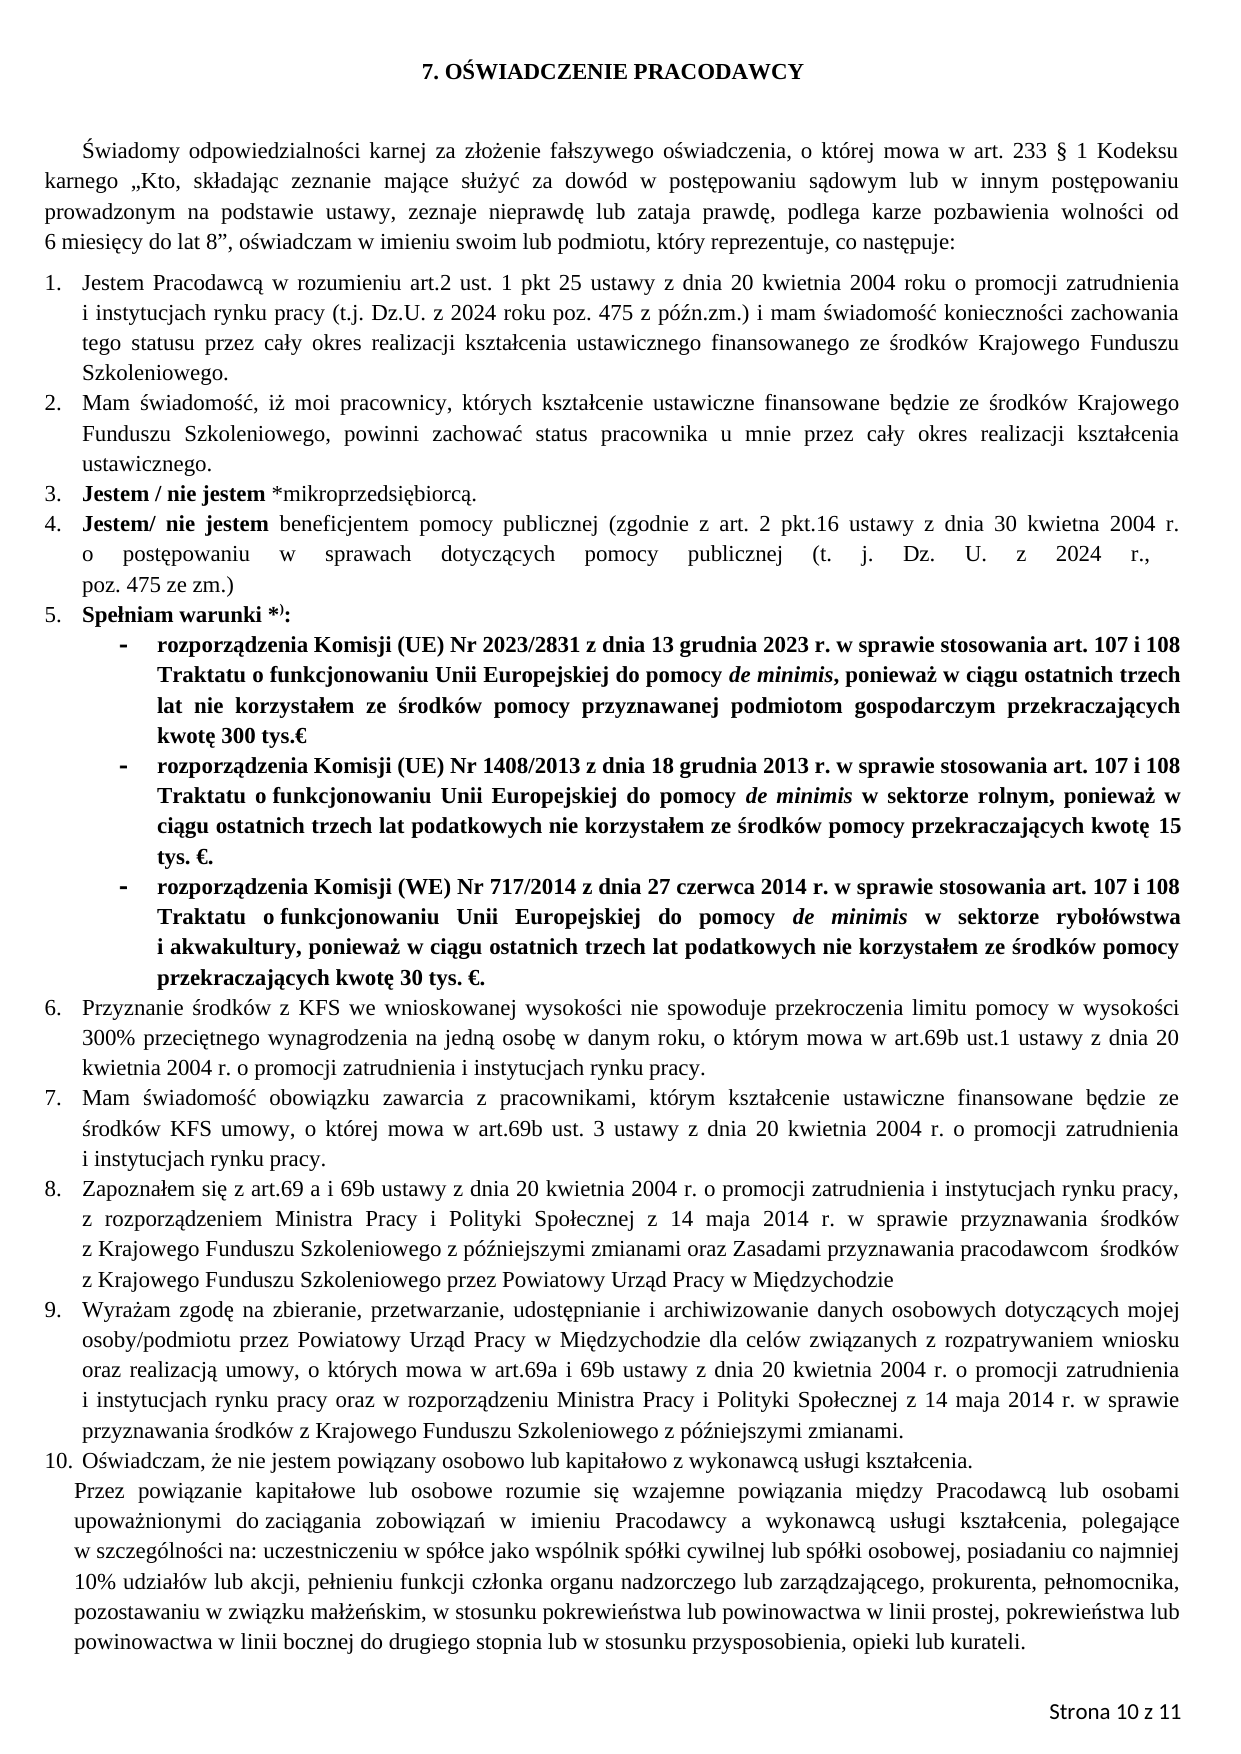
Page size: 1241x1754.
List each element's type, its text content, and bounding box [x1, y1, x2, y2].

list Zapoznałem się z art.69 a i 69b ustawy z dnia 20 kwietnia 2004 r. o promocji zatrudnienia i instytucjach rynku pracy, z rozporządzeniem Ministra Pracy i Polityki Społecznej z 14 maja 2014 r. w sprawie przyznawania środków z Krajowego Funduszu Szkoleniowego z późniejszymi zmianami oraz Zasadami przyznawania pracodawcom środków z Krajowego Funduszu Szkoleniowego przez Powiatowy Urząd Pracy w Międzychodzie [44, 1175, 1181, 1292]
list Wyrażam zgodę na zbieranie, przetwarzanie, udostępnianie i archiwizowanie danych osobowych dotyczących mojej osoby/podmiotu przez Powiatowy Urząd Pracy w Międzychodzie dla celów związanych z rozpatrywaniem wniosku oraz realizacją umowy, o których mowa w art.69a i 69b ustawy z dnia 20 kwietnia 2004 r. o promocji zatrudnienia i instytucjach rynku pracy oraz w rozporządzeniu Ministra Pracy i Polityki Społecznej z 14 maja 2014 r. w sprawie przyznawania środków z Krajowego Funduszu Szkoleniowego z późniejszymi zmianami. [44, 1296, 1181, 1443]
text 7. OŚWIADCZENIE PRACODAWCY [44, 58, 1181, 85]
list Mam świadomość obowiązku zawarcia z pracownikami, którym kształcenie ustawiczne finansowane będzie ze środków KFS umowy, o której mowa w art.69b ust. 3 ustawy z dnia 20 kwietnia 2004 r. o promocji zatrudnienia i instytucjach rynku pracy. [44, 1084, 1181, 1171]
list rozporządzenia Komisji (WE) Nr 717/2014 z dnia 27 czerwca 2014 r. w sprawie stosowania art. 107 i 108 Traktatu o funkcjonowaniu Unii Europejskiej do pomocy de minimis w sektorze rybołówstwa i akwakultury, ponieważ w ciągu ostatnich trzech lat podatkowych nie korzystałem ze środków pomocy przekraczających kwotę 30 tys. €. [119, 873, 1181, 990]
list rozporządzenia Komisji (UE) Nr 2023/2831 z dnia 13 grudnia 2023 r. w sprawie stosowania art. 107 i 108 Traktatu o funkcjonowaniu Unii Europejskiej do pomocy de minimis, ponieważ w ciągu ostatnich trzech lat nie korzystałem ze środków pomocy przyznawanej podmiotom gospodarczym przekraczających kwotę 300 tys.€ [119, 631, 1181, 748]
list Mam świadomość, iż moi pracownicy, których kształcenie ustawiczne finansowane będzie ze środków Krajowego Funduszu Szkoleniowego, powinni zachować status pracownika u mnie przez cały okres realizacji kształcenia ustawicznego. [44, 389, 1181, 476]
list rozporządzenia Komisji (UE) Nr 1408/2013 z dnia 18 grudnia 2013 r. w sprawie stosowania art. 107 i 108 Traktatu o funkcjonowaniu Unii Europejskiej do pomocy de minimis w sektorze rolnym, ponieważ w ciągu ostatnich trzech lat podatkowych nie korzystałem ze środków pomocy przekraczających kwotę 15 tys. €. [119, 752, 1181, 869]
list Jestem Pracodawcą w rozumieniu art.2 ust. 1 pkt 25 ustawy z dnia 20 kwietnia 2004 roku o promocji zatrudnienia i instytucjach rynku pracy (t.j. Dz.U. z 2024 roku poz. 475 z późn.zm.) i mam świadomość konieczności zachowania tego statusu przez cały okres realizacji kształcenia ustawicznego finansowanego ze środków Krajowego Funduszu Szkoleniowego. [44, 268, 1181, 386]
list Oświadczam, że nie jestem powiązany osobowo lub kapitałowo z wykonawcą usługi kształcenia. [44, 1447, 1181, 1473]
list Spełniam warunki *): [44, 601, 1181, 627]
list Jestem / nie jestem *mikroprzedsiębiorcą. [44, 480, 1181, 506]
list Przez powiązanie kapitałowe lub osobowe rozumie się wzajemne powiązania między Pracodawcą lub osobami upoważnionymi do zaciągania zobowiązań w imieniu Pracodawcy a wykonawcą usługi kształcenia, polegające w szczególności na: uczestniczeniu w spółce jako wspólnik spółki cywilnej lub spółki osobowej, posiadaniu co najmniej 10% udziałów lub akcji, pełnieniu funkcji członka organu nadzorczego lub zarządzającego, prokurenta, pełnomocnika, pozostawaniu w związku małżeńskim, w stosunku pokrewieństwa lub powinowactwa w linii prostej, pokrewieństwa lub powinowactwa w linii bocznej do drugiego stopnia lub w stosunku przysposobienia, opieki lub kurateli. [74, 1477, 1181, 1654]
text Świadomy odpowiedzialności karnej za złożenie fałszywego oświadczenia, o której mowa w art. 233 § 1 Kodeksu karnego „Kto, składając zeznanie mające służyć za dowód w postępowaniu sądowym lub w innym postępowaniu prowadzonym na podstawie ustawy, zeznaje nieprawdę lub zataja prawdę, podlega karze pozbawienia wolności od 6 miesięcy do lat 8”, oświadczam w imieniu swoim lub podmiotu, który reprezentuje, co następuje: [44, 137, 1181, 254]
list Jestem/ nie jestem beneficjentem pomocy publicznej (zgodnie z art. 2 pkt.16 ustawy z dnia 30 kwietna 2004 r. o postępowaniu w sprawach dotyczących pomocy publicznej (t. j. Dz. U. z 2024 r., poz. 475 ze zm.) [44, 510, 1181, 597]
list Przyznanie środków z KFS we wnioskowanej wysokości nie spowoduje przekroczenia limitu pomocy w wysokości 300% przeciętnego wynagrodzenia na jedną osobę w danym roku, o którym mowa w art.69b ust.1 ustawy z dnia 20 kwietnia 2004 r. o promocji zatrudnienia i instytucjach rynku pracy. [44, 994, 1181, 1081]
